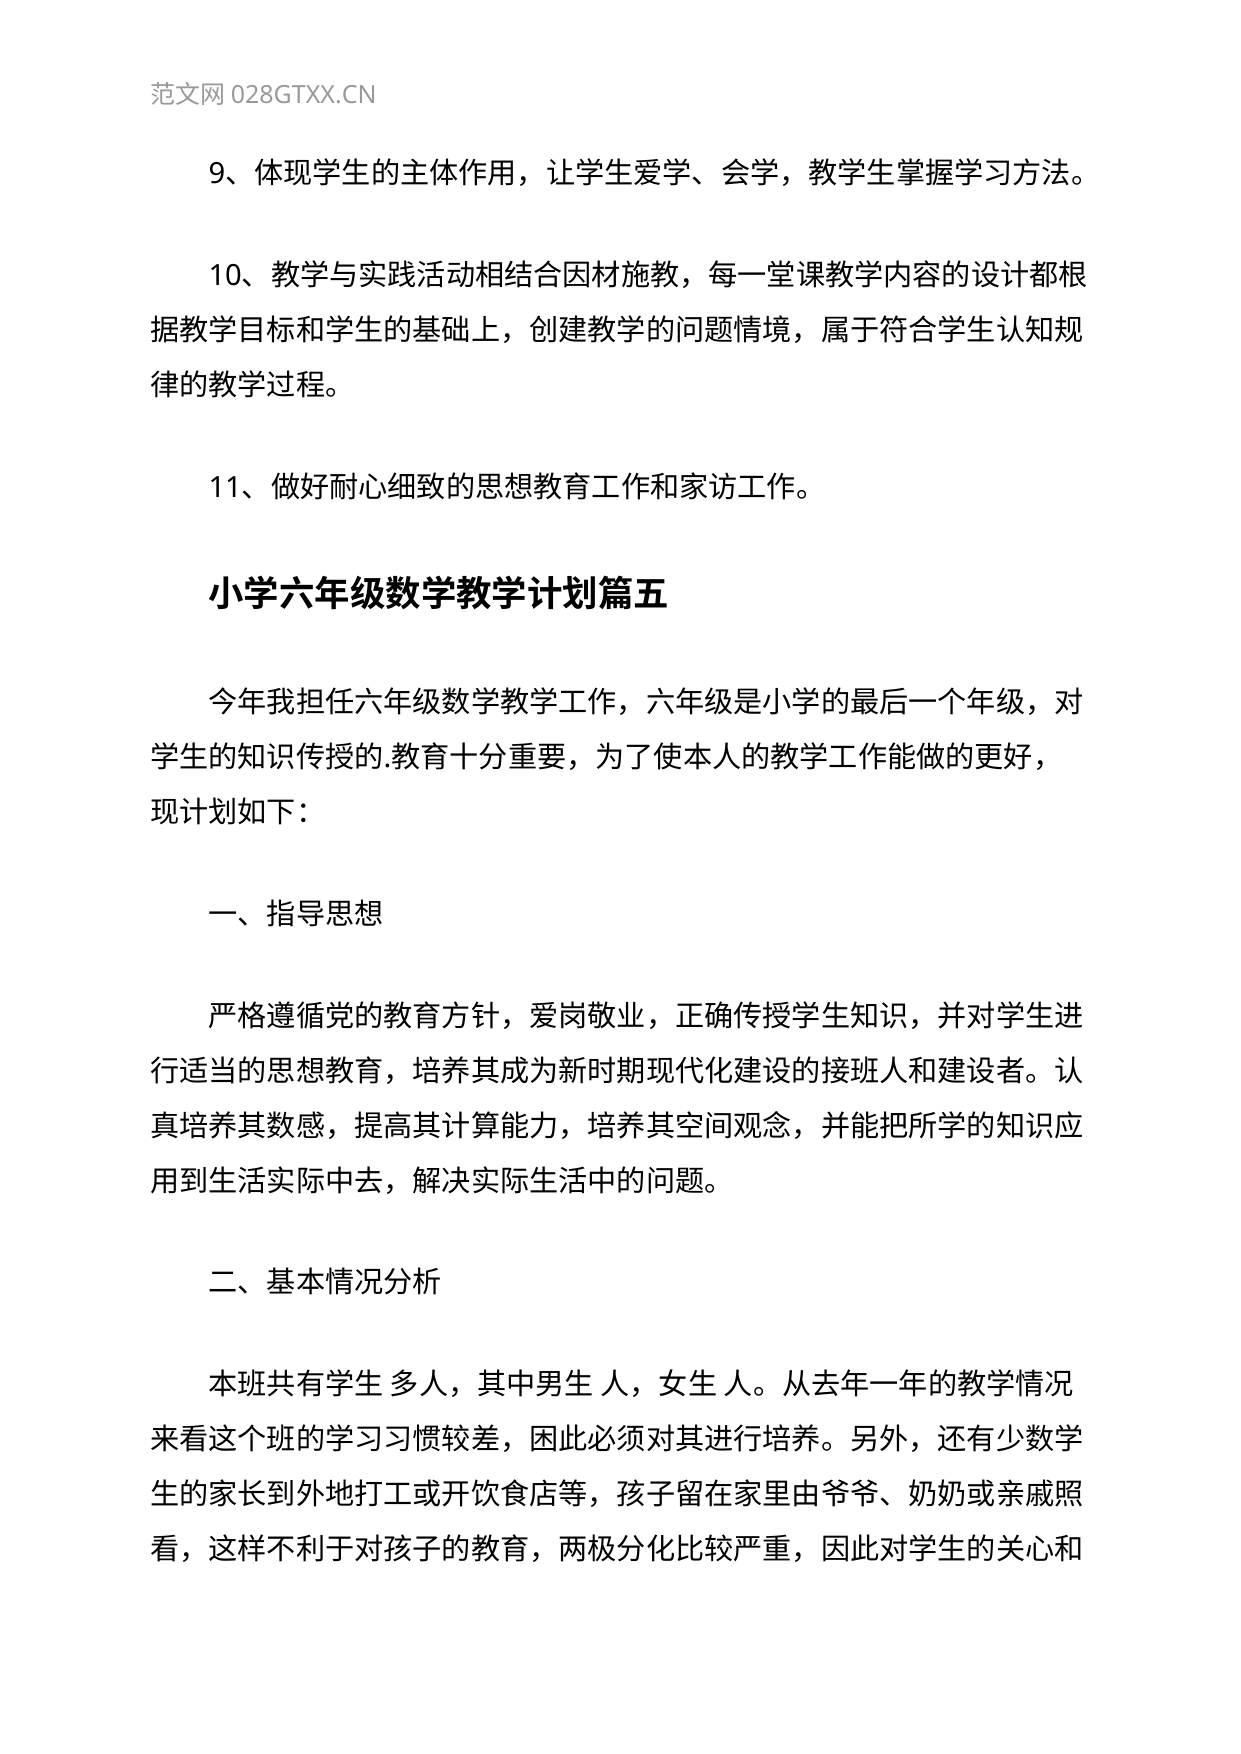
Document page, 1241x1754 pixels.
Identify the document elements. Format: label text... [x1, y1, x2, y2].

text 严格遵循党的教育方针，爱岗敬业，正确传授学生知识，并对学生进行适当的思想教育，培养其成为新时期现代化建设的接班人和建设者。认真培养其数感，提高其计算能力，培养其空间观念，并能把所学的知识应用到生活实际中去，解决实际生活中的问题。 [150, 992, 1090, 1199]
text 今年我担任六年级数学教学工作，六年级是小学的最后一个年级，对学生的知识传授的.教育十分重要，为了使本人的教学工作能做的更好，现计划如下： [150, 679, 1090, 831]
text 小学六年级数学教学计划篇五 [150, 566, 1090, 617]
text 二、基本情况分析 [150, 1259, 1090, 1301]
text 一、指导思想 [150, 891, 1090, 933]
text 10、教学与实践活动相结合因材施教，每一堂课教学内容的设计都根据教学目标和学生的基础上，创建教学的问题情境，属于符合学生认知规律的教学过程。 [150, 252, 1090, 404]
text 9、体现学生的主体作用，让学生爱学、会学，教学生掌握学习方法。 [150, 150, 1090, 192]
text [150, 1361, 1090, 1568]
text 11、做好耐心细致的思想教育工作和家访工作。 [150, 464, 1090, 506]
